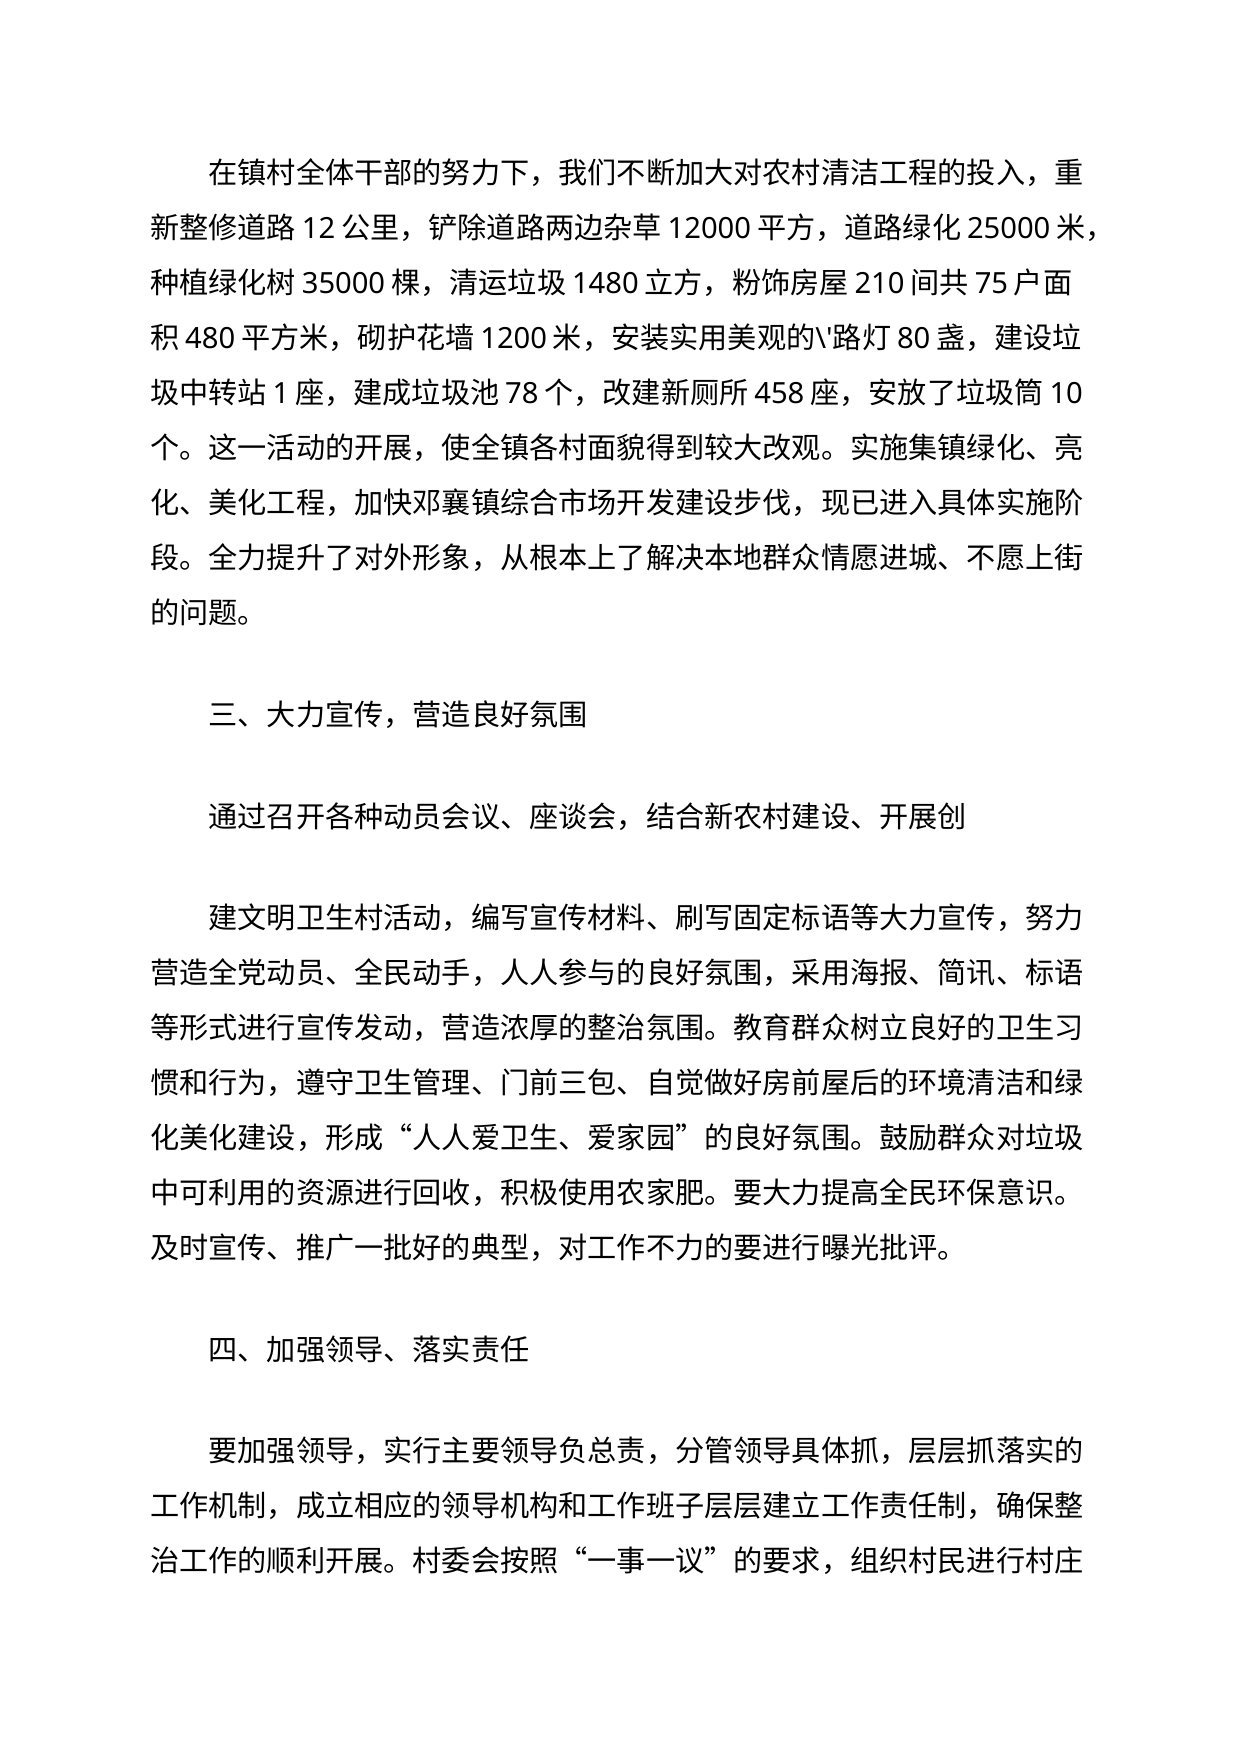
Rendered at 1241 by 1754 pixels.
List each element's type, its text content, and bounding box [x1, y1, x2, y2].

text 三、大力宣传，营造良好氛围 [150, 691, 1090, 734]
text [150, 1428, 1090, 1580]
text 建文明卫生村活动，编写宣传材料、刷写固定标语等大力宣传，努力营造全党动员、全民动手，人人参与的良好氛围，采用海报、简讯、标语等形式进行宣传发动，营造浓厚的整治氛围。教育群众树立良好的卫生习惯和行为，遵守卫生管理、门前三包、自觉做好房前屋后的环境清洁和绿化美化建设，形成“人人爱卫生、爱家园”的良好氛围。鼓励群众对垃圾中可利用的资源进行回收，积极使用农家肥。要大力提高全民环保意识。及时宣传、推广一批好的典型，对工作不力的要进行曝光批评。 [150, 895, 1090, 1267]
text 四、加强领导、落实责任 [150, 1326, 1090, 1368]
text 在镇村全体干部的努力下，我们不断加大对农村清洁工程的投入，重新整修道路12公里，铲除道路两边杂草12000平方，道路绿化25000米，种植绿化树35000棵，清运垃圾1480立方，粉饰房屋210间共75户面积480平方米，砌护花墙1200米，安装实用美观的\'路灯80盏，建设垃圾中转站1座，建成垃圾池78个，改建新厕所458座，安放了垃圾筒10个。这一活动的开展，使全镇各村面貌得到较大改观。实施集镇绿化、亮化、美化工程，加快邓襄镇综合市场开发建设步伐，现已进入具体实施阶段。全力提升了对外形象，从根本上了解决本地群众情愿进城、不愿上街的问题。 [150, 150, 1090, 632]
text 通过召开各种动员会议、座谈会，结合新农村建设、开展创 [150, 793, 1090, 835]
